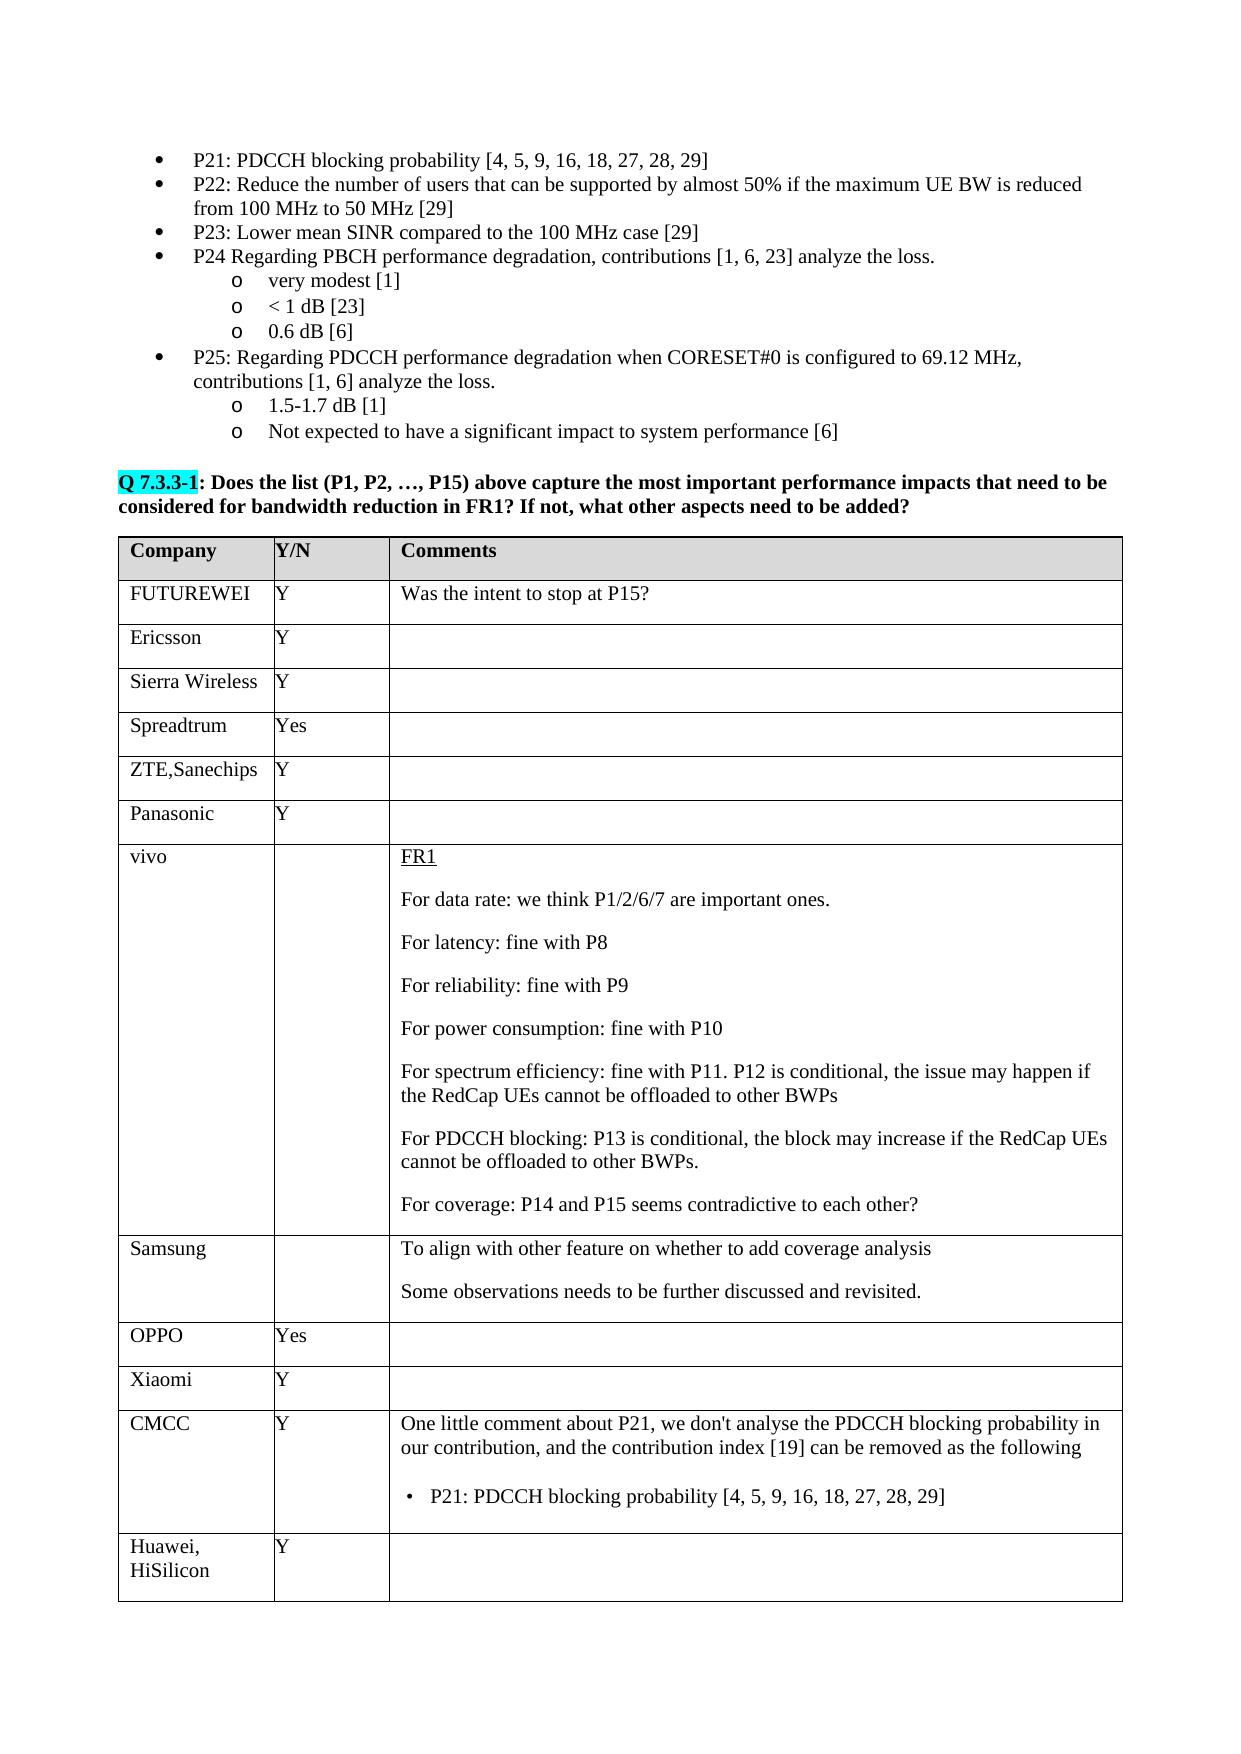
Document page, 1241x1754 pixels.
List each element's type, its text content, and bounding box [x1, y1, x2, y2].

table_cell Samsung [119, 1236, 274, 1322]
list 1.5-1.7 dB [1] [231, 393, 1122, 419]
table_cell Y [275, 1411, 389, 1533]
table_cell [390, 757, 1122, 799]
table_cell [275, 1236, 389, 1322]
list P22: Reduce the number of users that can be supported by almost 50% if the maximum UE BW is reduced from 100 MHz to 50 MHz [29] [156, 172, 1122, 220]
table_cell ZTE,Sanechips [119, 757, 274, 799]
table_cell [390, 1367, 1122, 1409]
table_cell Huawei, HiSilicon [119, 1534, 274, 1601]
table_cell Was the intent to stop at P15? [390, 581, 1122, 624]
table_header Comments [390, 538, 1122, 580]
list P23: Lower mean SINR compared to the 100 MHz case [29] [156, 220, 1122, 244]
table_cell Yes [275, 1323, 389, 1366]
table_cell CMCC [119, 1411, 274, 1533]
table_cell Xiaomi [119, 1367, 274, 1409]
text Q 7.3.3-1: Does the list (P1, P2, …, P15) above capture the most important performance impacts that need to be considered for bandwidth reduction in FR1? If not, what other aspects need to be added? [118, 469, 1122, 518]
table_cell [390, 625, 1122, 668]
table_cell FUTUREWEI [119, 581, 274, 624]
table_cell [390, 1534, 1122, 1601]
table_cell FR1 For data rate: we think P1/2/6/7 are important ones. For latency: fine with P8 For reliability: fine with P9 For power consumption: fine with P10 For spectrum efficiency: fine with P11. P12 is conditional, the issue may happen if the RedCap UEs cannot be offloaded to other BWPs For PDCCH blocking: P13 is conditional, the block may increase if the RedCap UEs cannot be offloaded to other BWPs. For coverage: P14 and P15 seems contradictive to each other? [390, 845, 1122, 1235]
list Not expected to have a significant impact to system performance [6] [231, 419, 1122, 444]
table_header Y/N [275, 538, 389, 580]
list very modest [1] [231, 268, 1122, 293]
table_cell Yes [275, 713, 389, 756]
table_cell Y [275, 801, 389, 843]
table_cell [390, 669, 1122, 712]
table_cell [390, 713, 1122, 756]
table_cell Spreadtrum [119, 713, 274, 756]
table_cell Y [275, 625, 389, 668]
list P25: Regarding PDCCH performance degradation when CORESET#0 is configured to 69.12 MHz, contributions [1, 6] analyze the loss. [156, 345, 1122, 393]
table_cell Sierra Wireless [119, 669, 274, 712]
table_cell One little comment about P21, we don't analyse the PDCCH blocking probability in our contribution, and the contribution index [19] can be removed as the following • P21: PDCCH blocking probability [4, 5, 9, 16, 18, 27, 28, 29] [390, 1411, 1122, 1533]
table_header Company [119, 538, 274, 580]
list P24 Regarding PBCH performance degradation, contributions [1, 6, 23] analyze the loss. [156, 244, 1122, 268]
table_cell [390, 801, 1122, 843]
table_cell [390, 1323, 1122, 1366]
table_cell To align with other feature on whether to add coverage analysis Some observations needs to be further discussed and revisited. [390, 1236, 1122, 1322]
table_cell Y [275, 757, 389, 799]
table_cell Y [275, 581, 389, 624]
table_cell Y [275, 669, 389, 712]
table_cell vivo [119, 845, 274, 1235]
list < 1 dB [23] [231, 293, 1122, 319]
table_cell Y [275, 1534, 389, 1601]
table_cell Panasonic [119, 801, 274, 843]
table_cell Y [275, 1367, 389, 1409]
table_cell OPPO [119, 1323, 274, 1366]
list P21: PDCCH blocking probability [4, 5, 9, 16, 18, 27, 28, 29] [156, 147, 1122, 172]
list 0.6 dB [6] [231, 319, 1122, 345]
table_cell Ericsson [119, 625, 274, 668]
table_cell [275, 845, 389, 1235]
